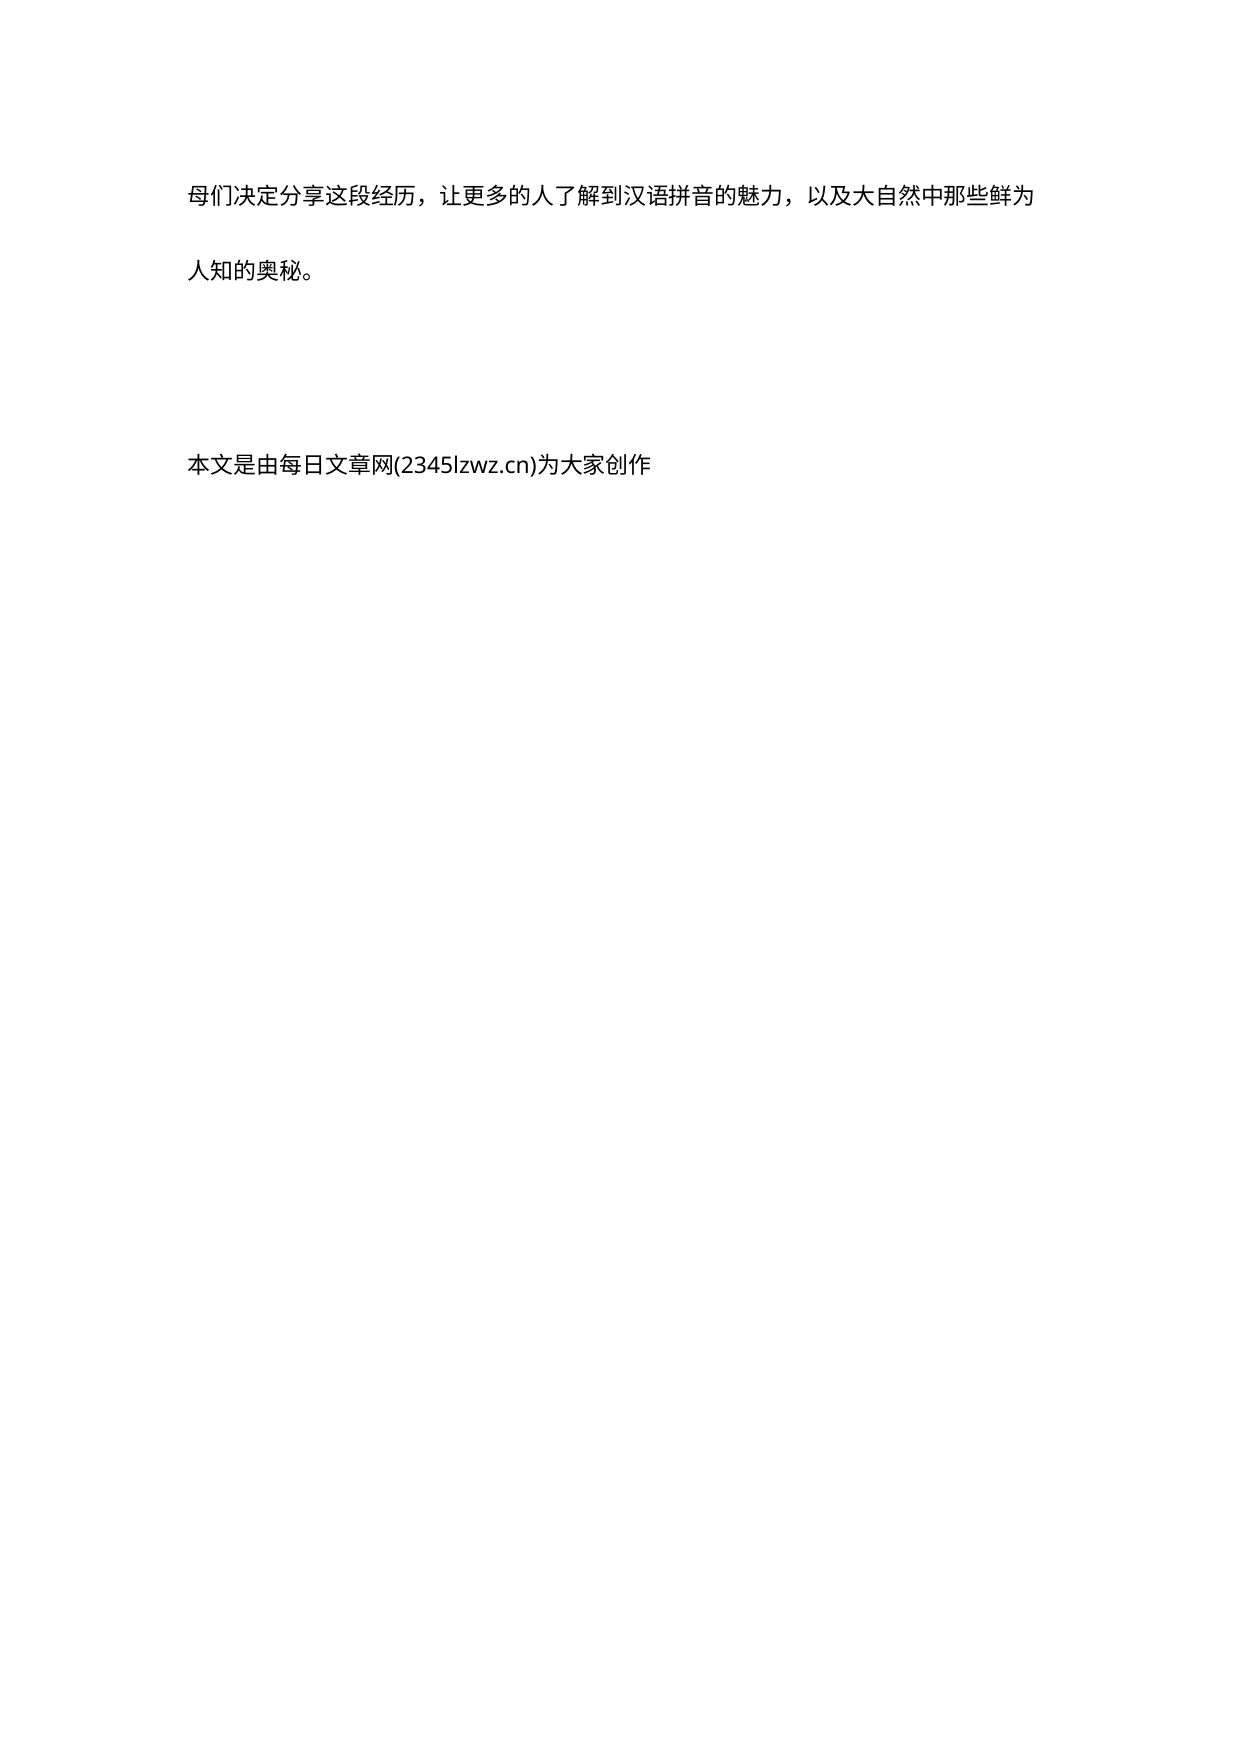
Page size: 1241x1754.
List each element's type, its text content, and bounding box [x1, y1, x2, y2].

text 本文是由每日文章网(2345lzwz.cn)为大家创作 [187, 431, 1053, 496]
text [187, 162, 1053, 302]
